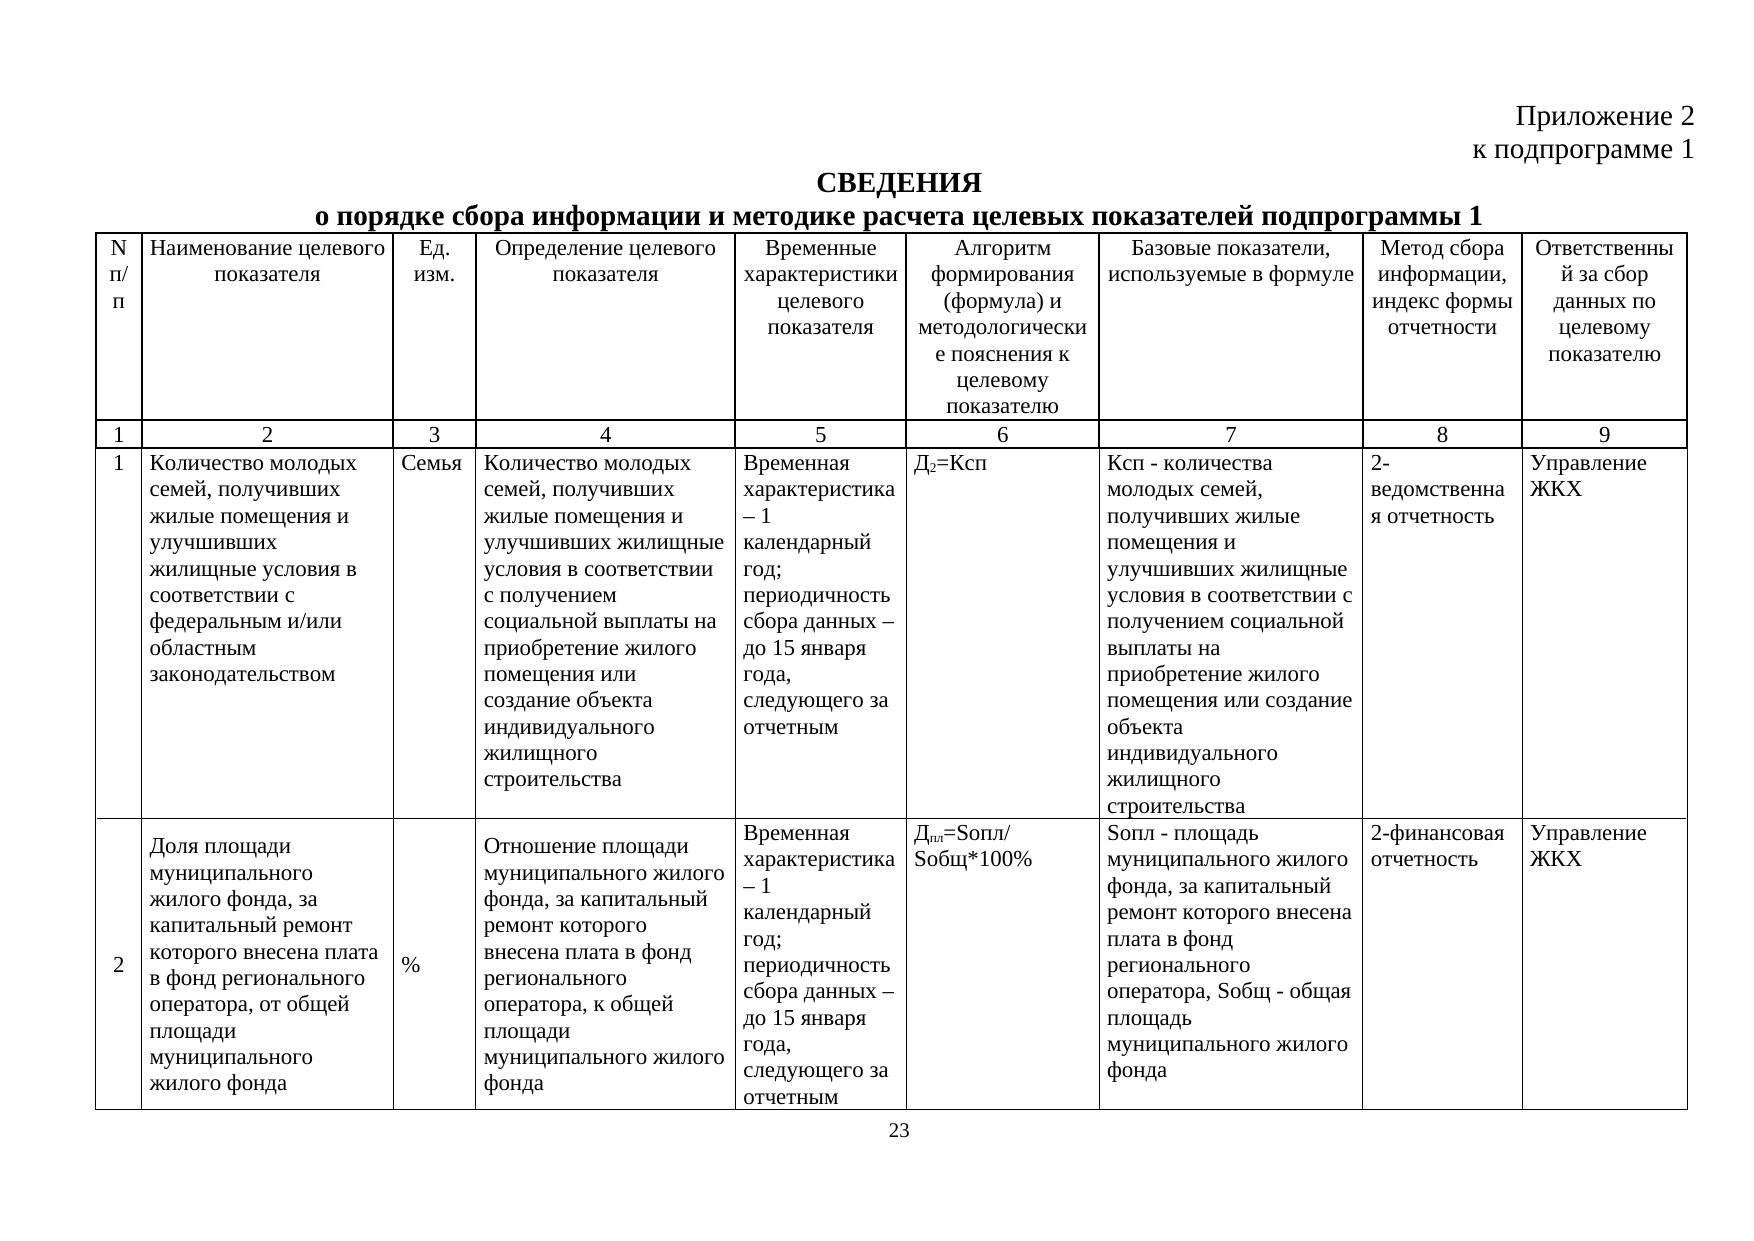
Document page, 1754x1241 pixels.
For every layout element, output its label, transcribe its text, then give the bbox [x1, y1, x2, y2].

table_cell 2-ведомственная отчетность [1363, 449, 1522, 818]
table_cell Временная характеристика – 1 календарный год; периодичность сбора данных – до 15 января года, следующего за отчетным [736, 449, 906, 818]
table_header Определение целевого показателя [477, 234, 734, 419]
table_header N п/п [97, 234, 141, 419]
text о порядке сбора информации и методике расчета целевых показателей подпрограммы 1 [103, 198, 1695, 232]
table_cell 1 [96, 449, 141, 818]
table_cell Дпл=Sопл/ Sобщ*100% [907, 819, 1099, 1109]
table_header Ответственный за сбор данных по целевому показателю [1523, 234, 1686, 419]
table_header Базовые показатели, используемые в формуле [1100, 234, 1362, 419]
table_cell 2-финансовая отчетность [1363, 819, 1522, 1109]
table_cell 8 [1364, 421, 1521, 447]
table_header Наименование целевого показателя [143, 234, 392, 419]
table_header Ед. изм. [394, 234, 475, 419]
table_cell % [394, 819, 475, 1109]
text к подпрограмме 1 [103, 131, 1695, 165]
table_cell Д2=Ксп [907, 449, 1099, 818]
table_cell Отношение площади муниципального жилого фонда, за капитальный ремонт которого внесена плата в фонд регионального оператора, к общей площади муниципального жилого фонда [476, 819, 735, 1109]
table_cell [736, 819, 906, 1109]
table_cell Sопл - площадь муниципального жилого фонда, за капитальный ремонт которого внесена плата в фонд регионального оператора, Sобщ - общая площадь муниципального жилого фонда [1100, 819, 1362, 1109]
table_cell 2 [96, 818, 141, 1109]
text Сведения [103, 165, 1695, 198]
table_cell Доля площади муниципального жилого фонда, за капитальный ремонт которого внесена плата в фонд регионального оператора, от общей площади муниципального жилого фонда [142, 819, 393, 1109]
table_cell Управление ЖКХ [1523, 818, 1687, 1109]
text Приложение 2 [103, 98, 1695, 131]
table_cell 9 [1523, 421, 1686, 447]
table_cell 6 [907, 421, 1098, 447]
table_cell 2 [143, 421, 392, 447]
table_cell Семья [394, 449, 475, 818]
table_cell 1 [97, 421, 141, 447]
table_header Алгоритм формирования (формула) и методологические пояснения к целевому показателю [907, 234, 1098, 419]
table_header Метод сбора информации, индекс формы отчетности [1364, 234, 1521, 419]
table_cell 7 [1100, 421, 1362, 447]
table_header Временные характеристики целевого показателя [736, 234, 905, 419]
table_cell Количество молодых семей, получивших жилые помещения и улучшивших жилищные условия в соответствии с федеральным и/или областным законодательством [142, 449, 393, 818]
table_cell Ксп - количества молодых семей, получивших жилые помещения и улучшивших жилищные условия в соответствии с получением социальной выплаты на приобретение жилого помещения или создание объекта индивидуального жилищного строительства [1100, 449, 1362, 818]
table_cell Количество молодых семей, получивших жилые помещения и улучшивших жилищные условия в соответствии с получением социальной выплаты на приобретение жилого помещения или создание объекта индивидуального жилищного строительства [476, 449, 735, 818]
table_cell 5 [736, 421, 905, 447]
table_cell 4 [477, 421, 734, 447]
table_cell Управление ЖКХ [1523, 449, 1687, 818]
table_cell 3 [394, 421, 475, 447]
